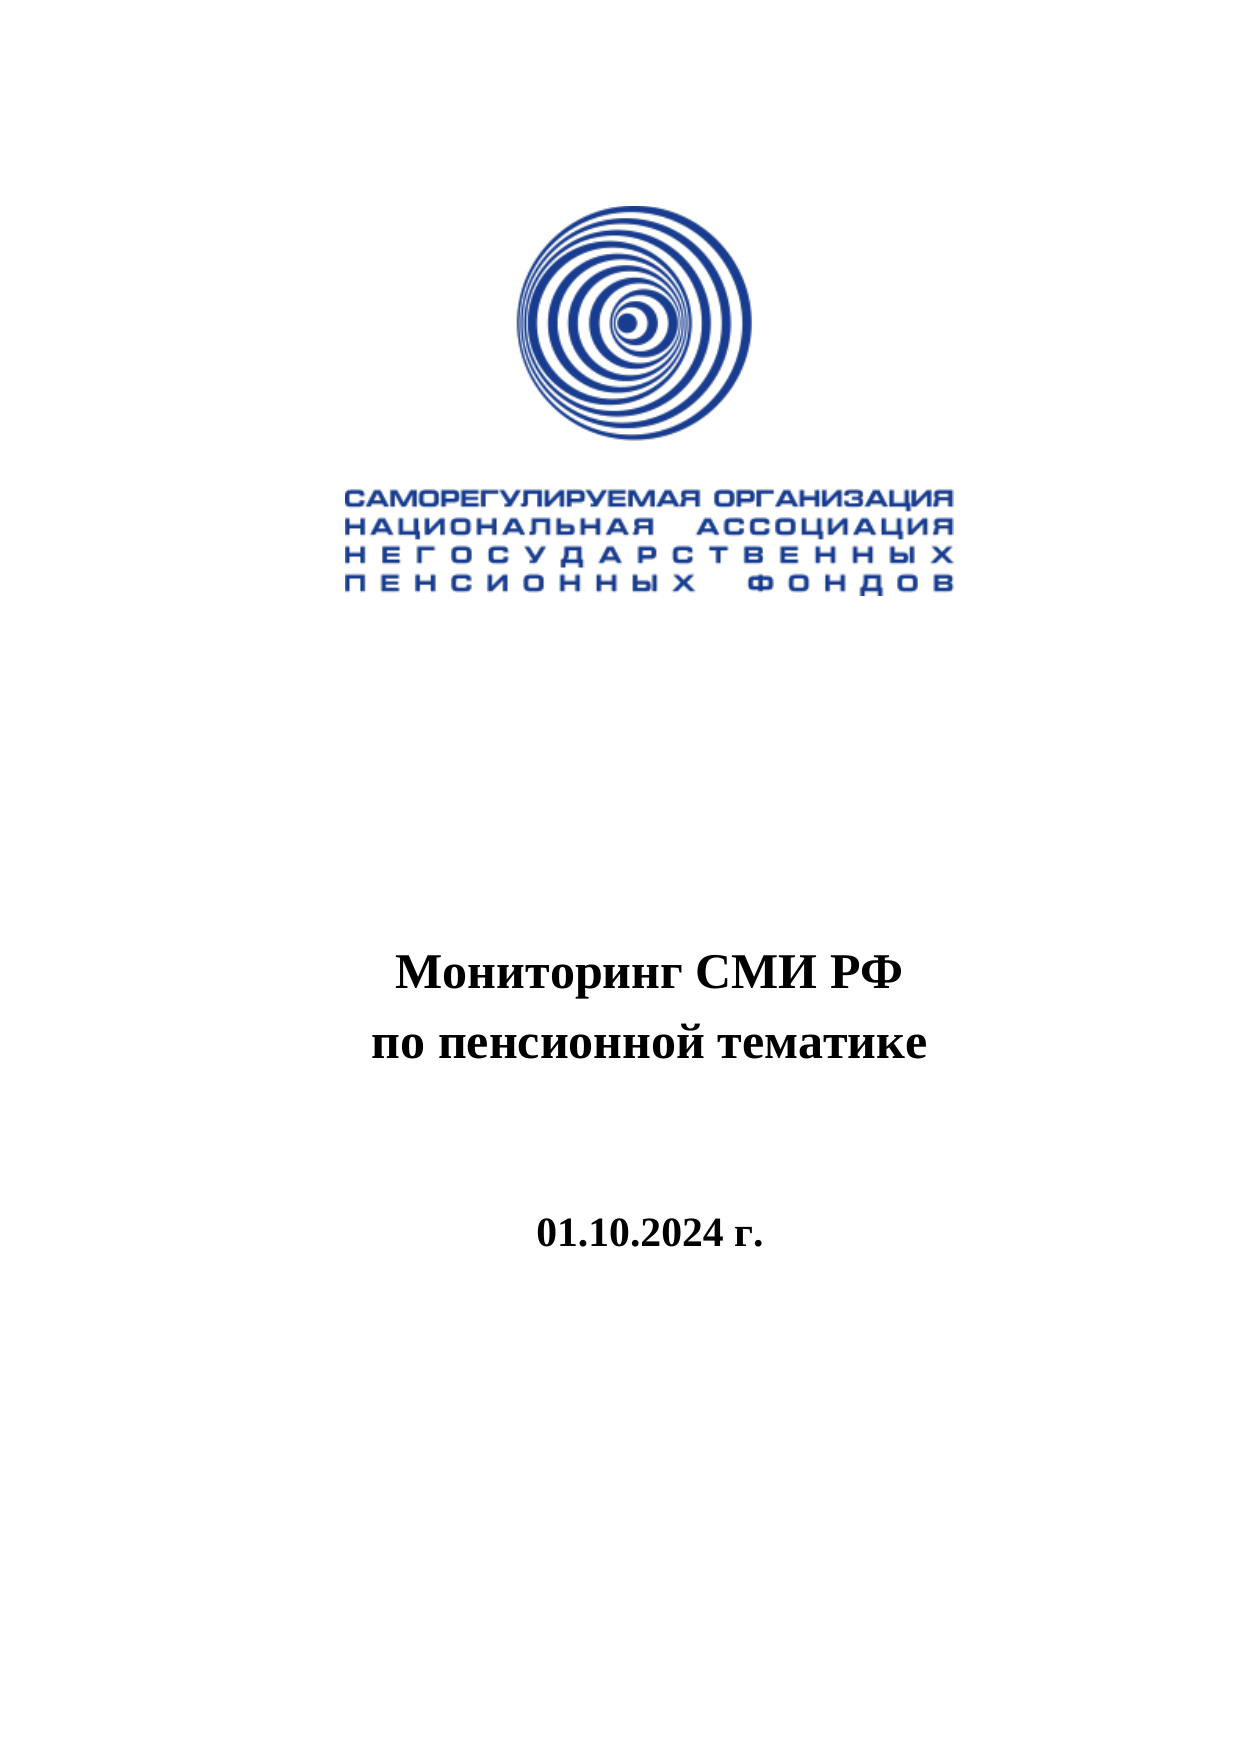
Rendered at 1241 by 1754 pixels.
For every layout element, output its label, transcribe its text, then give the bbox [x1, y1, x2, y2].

text по пенсионной тематике [177, 1012, 1122, 1070]
text Мониторинг СМИ РФ [177, 942, 1122, 1000]
text 01.10.2024 г. [177, 1208, 1122, 1256]
picture [345, 206, 954, 596]
